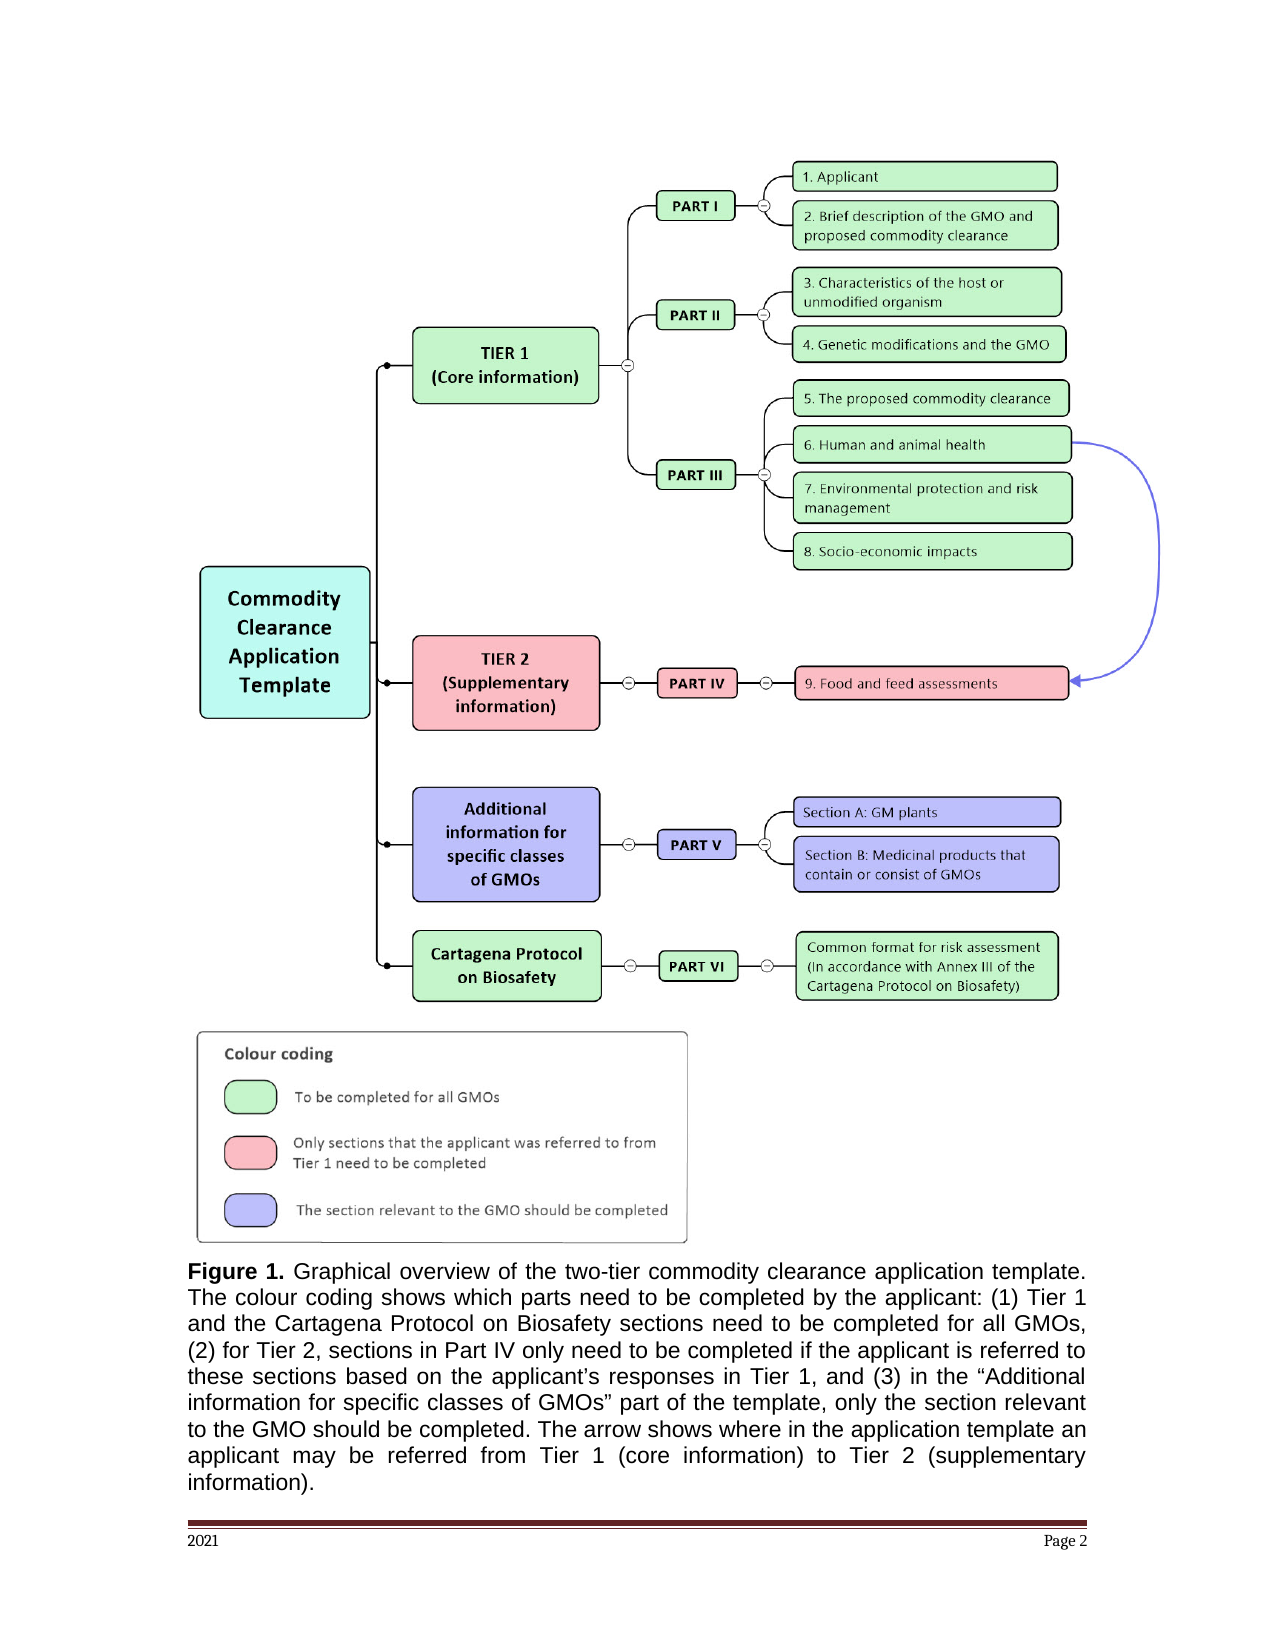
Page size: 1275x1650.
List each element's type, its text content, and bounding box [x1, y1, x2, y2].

picture [187, 150, 1165, 1246]
text Figure 1. Graphical overview of the two-tier commodity clearance application template. The colour coding shows which parts need to be completed by the applicant: (1) Tier 1 and the Cartagena Protocol on Biosafety sections need to be completed for all GMOs, (2) for Tier 2, sections in Part IV only need to be completed if the applicant is referred to these sections based on the applicant’s responses in Tier 1, and (3) in the “Additional information for specific classes of GMOs” part of the template, only the section relevant to the GMO should be completed. The arrow shows where in the application template an applicant may be referred from Tier 1 (core information) to Tier 2 (supplementary information). [187, 1258, 1087, 1495]
